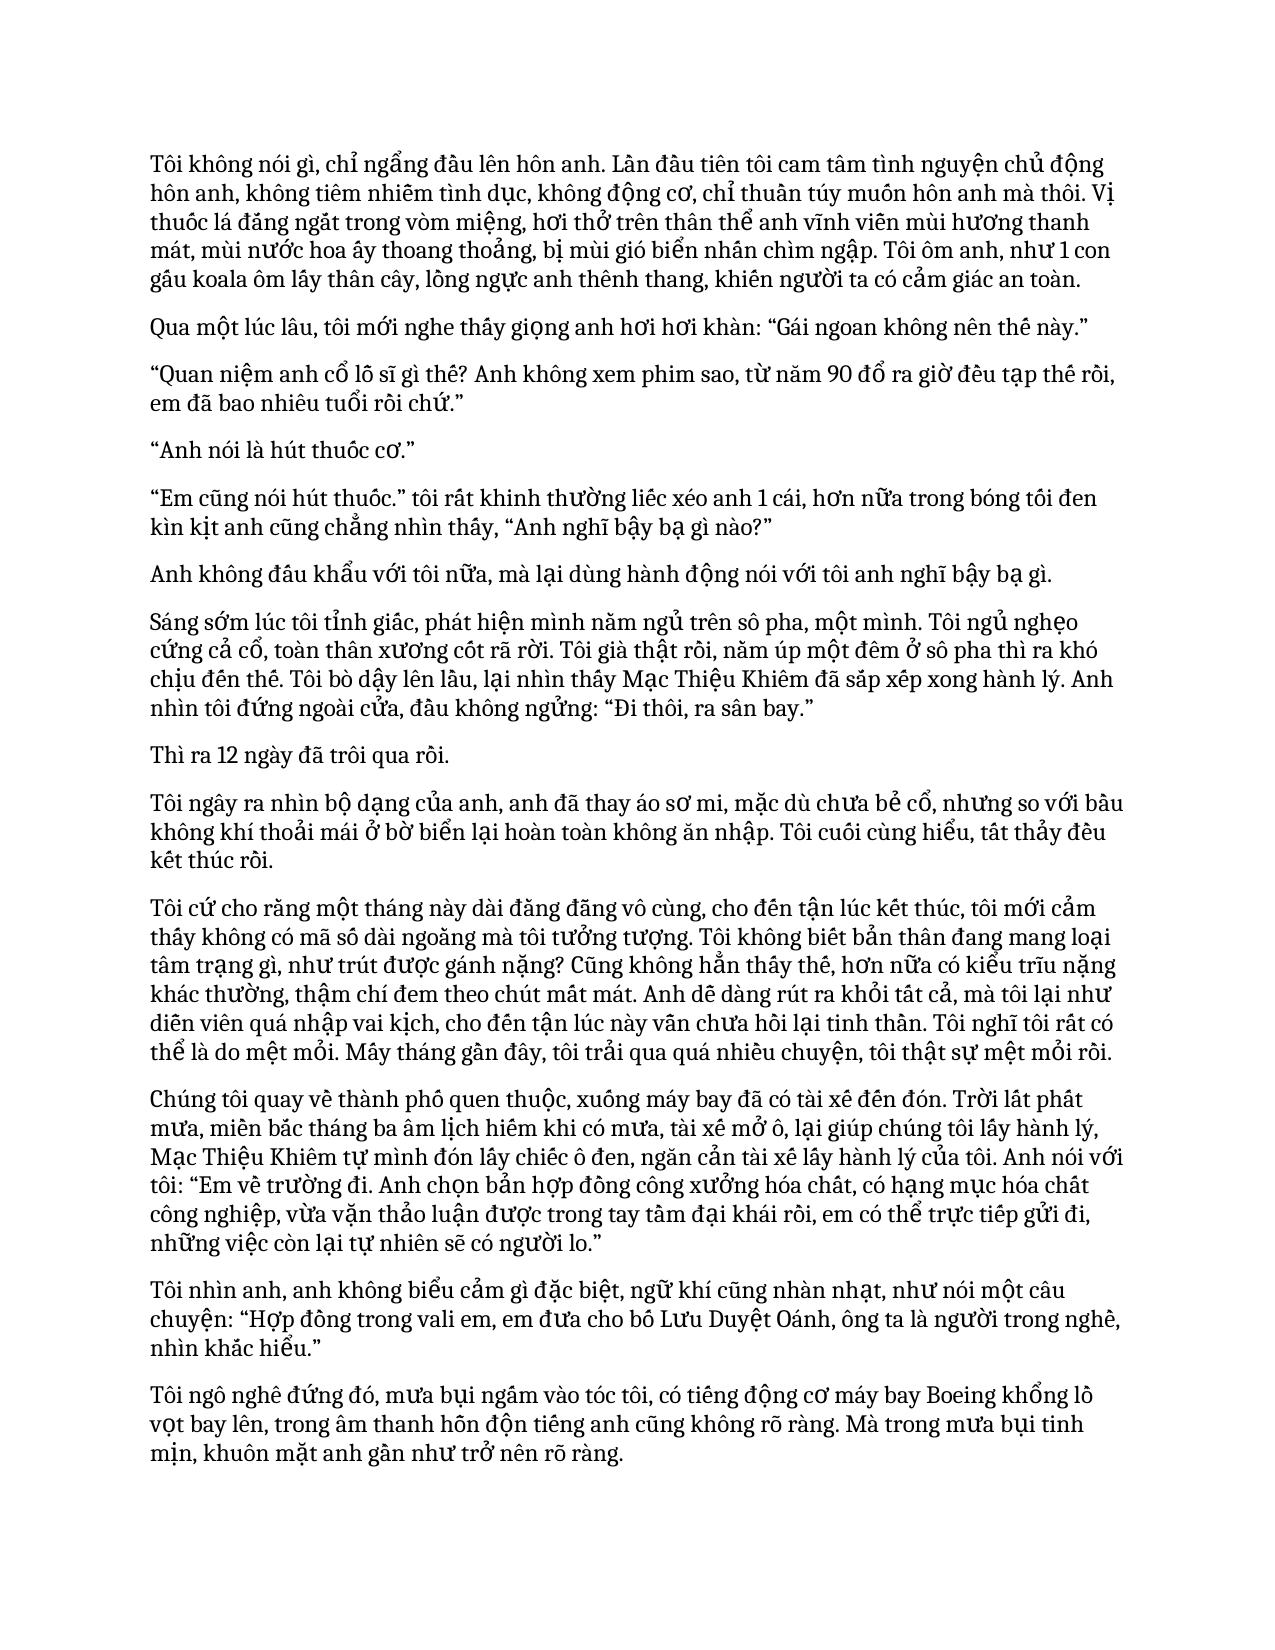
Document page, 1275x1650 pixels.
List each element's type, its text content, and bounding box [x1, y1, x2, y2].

text Anh không đấu khẩu với tôi nữa, mà lại dùng hành động nói với tôi anh nghĩ bậy bạ gì. [150, 560, 1125, 589]
text Tôi nhìn anh, anh không biểu cảm gì đặc biệt, ngữ khí cũng nhàn nhạt, như nói một câu chuyện: “Hợp đồng trong vali em, em đưa cho bố Lưu Duyệt Oánh, ông ta là người trong nghề, nhìn khắc hiểu.” [150, 1276, 1125, 1362]
text Tôi ngô nghê đứng đó, mưa bụi ngấm vào tóc tôi, có tiếng động cơ máy bay Boeing khổng lồ vọt bay lên, trong âm thanh hỗn độn tiếng anh cũng không rõ ràng. Mà trong mưa bụi tinh mịn, khuôn mặt anh gần như trở nên rõ ràng. [150, 1381, 1125, 1467]
text Tôi cứ cho rằng một tháng này dài đằng đẵng vô cùng, cho đến tận lúc kết thúc, tôi mới cảm thấy không có mã số dài ngoằng mà tôi tưởng tượng. Tôi không biết bản thân đang mang loại tâm trạng gì, như trút được gánh nặng? Cũng không hẳn thấy thế, hơn nữa có kiểu trĩu nặng khác thường, thậm chí đem theo chút mất mát. Anh dễ dàng rút ra khỏi tất cả, mà tôi lại như diễn viên quá nhập vai kịch, cho đến tận lúc này vẫn chưa hồi lại tinh thần. Tôi nghĩ tôi rất có thể là do mệt mỏi. Mấy tháng gần đây, tôi trải qua quá nhiều chuyện, tôi thật sự mệt mỏi rồi. [150, 894, 1125, 1066]
text Tôi không nói gì, chỉ ngẩng đầu lên hôn anh. Lần đầu tiên tôi cam tâm tình nguyện chủ động hôn anh, không tiêm nhiễm tình dục, không động cơ, chỉ thuần túy muốn hôn anh mà thôi. Vị thuốc lá đắng ngắt trong vòm miệng, hơi thở trên thân thể anh vĩnh viễn mùi hương thanh mát, mùi nước hoa ấy thoang thoảng, bị mùi gió biển nhấn chìm ngập. Tôi ôm anh, như 1 con gấu koala ôm lấy thân cây, lồng ngực anh thênh thang, khiến người ta có cảm giác an toàn. [150, 150, 1125, 294]
text Qua một lúc lâu, tôi mới nghe thấy giọng anh hơi hơi khàn: “Gái ngoan không nên thế này.” [150, 312, 1125, 341]
text Sáng sớm lúc tôi tỉnh giấc, phát hiện mình nằm ngủ trên sô pha, một mình. Tôi ngủ nghẹo cứng cả cổ, toàn thân xương cốt rã rời. Tôi già thật rồi, nằm úp một đêm ở sô pha thì ra khó chịu đến thế. Tôi bò dậy lên lầu, lại nhìn thấy Mạc Thiệu Khiêm đã sắp xếp xong hành lý. Anh nhìn tôi đứng ngoài cửa, đầu không ngửng: “Đi thôi, ra sân bay.” [150, 607, 1125, 722]
text “Quan niệm anh cổ lỗ sĩ gì thế? Anh không xem phim sao, từ năm 90 đổ ra giờ đều tạp thế rồi, em đã bao nhiêu tuổi rồi chứ.” [150, 360, 1125, 417]
text Chúng tôi quay về thành phố quen thuộc, xuống máy bay đã có tài xế đến đón. Trời lất phất mưa, miền bắc tháng ba âm lịch hiếm khi có mưa, tài xế mở ô, lại giúp chúng tôi lấy hành lý, Mạc Thiệu Khiêm tự mình đón lấy chiếc ô đen, ngăn cản tài xế lấy hành lý của tôi. Anh nói với tôi: “Em về trường đi. Anh chọn bản hợp đồng công xưởng hóa chất, có hạng mục hóa chất công nghiệp, vừa vặn thảo luận được trong tay tầm đại khái rồi, em có thể trực tiếp gửi đi, những việc còn lại tự nhiên sẽ có người lo.” [150, 1085, 1125, 1257]
text “Anh nói là hút thuốc cơ.” [150, 436, 1125, 465]
text “Em cũng nói hút thuốc.” tôi rất khinh thường liếc xéo anh 1 cái, hơn nữa trong bóng tối đen kìn kịt anh cũng chẳng nhìn thấy, “Anh nghĩ bậy bạ gì nào?” [150, 484, 1125, 541]
text Thì ra 12 ngày đã trôi qua rồi. [150, 741, 1125, 770]
text Tôi ngây ra nhìn bộ dạng của anh, anh đã thay áo sơ mi, mặc dù chưa bẻ cổ, nhưng so với bầu không khí thoải mái ở bờ biển lại hoàn toàn không ăn nhập. Tôi cuối cùng hiểu, tất thảy đều kết thúc rồi. [150, 789, 1125, 875]
